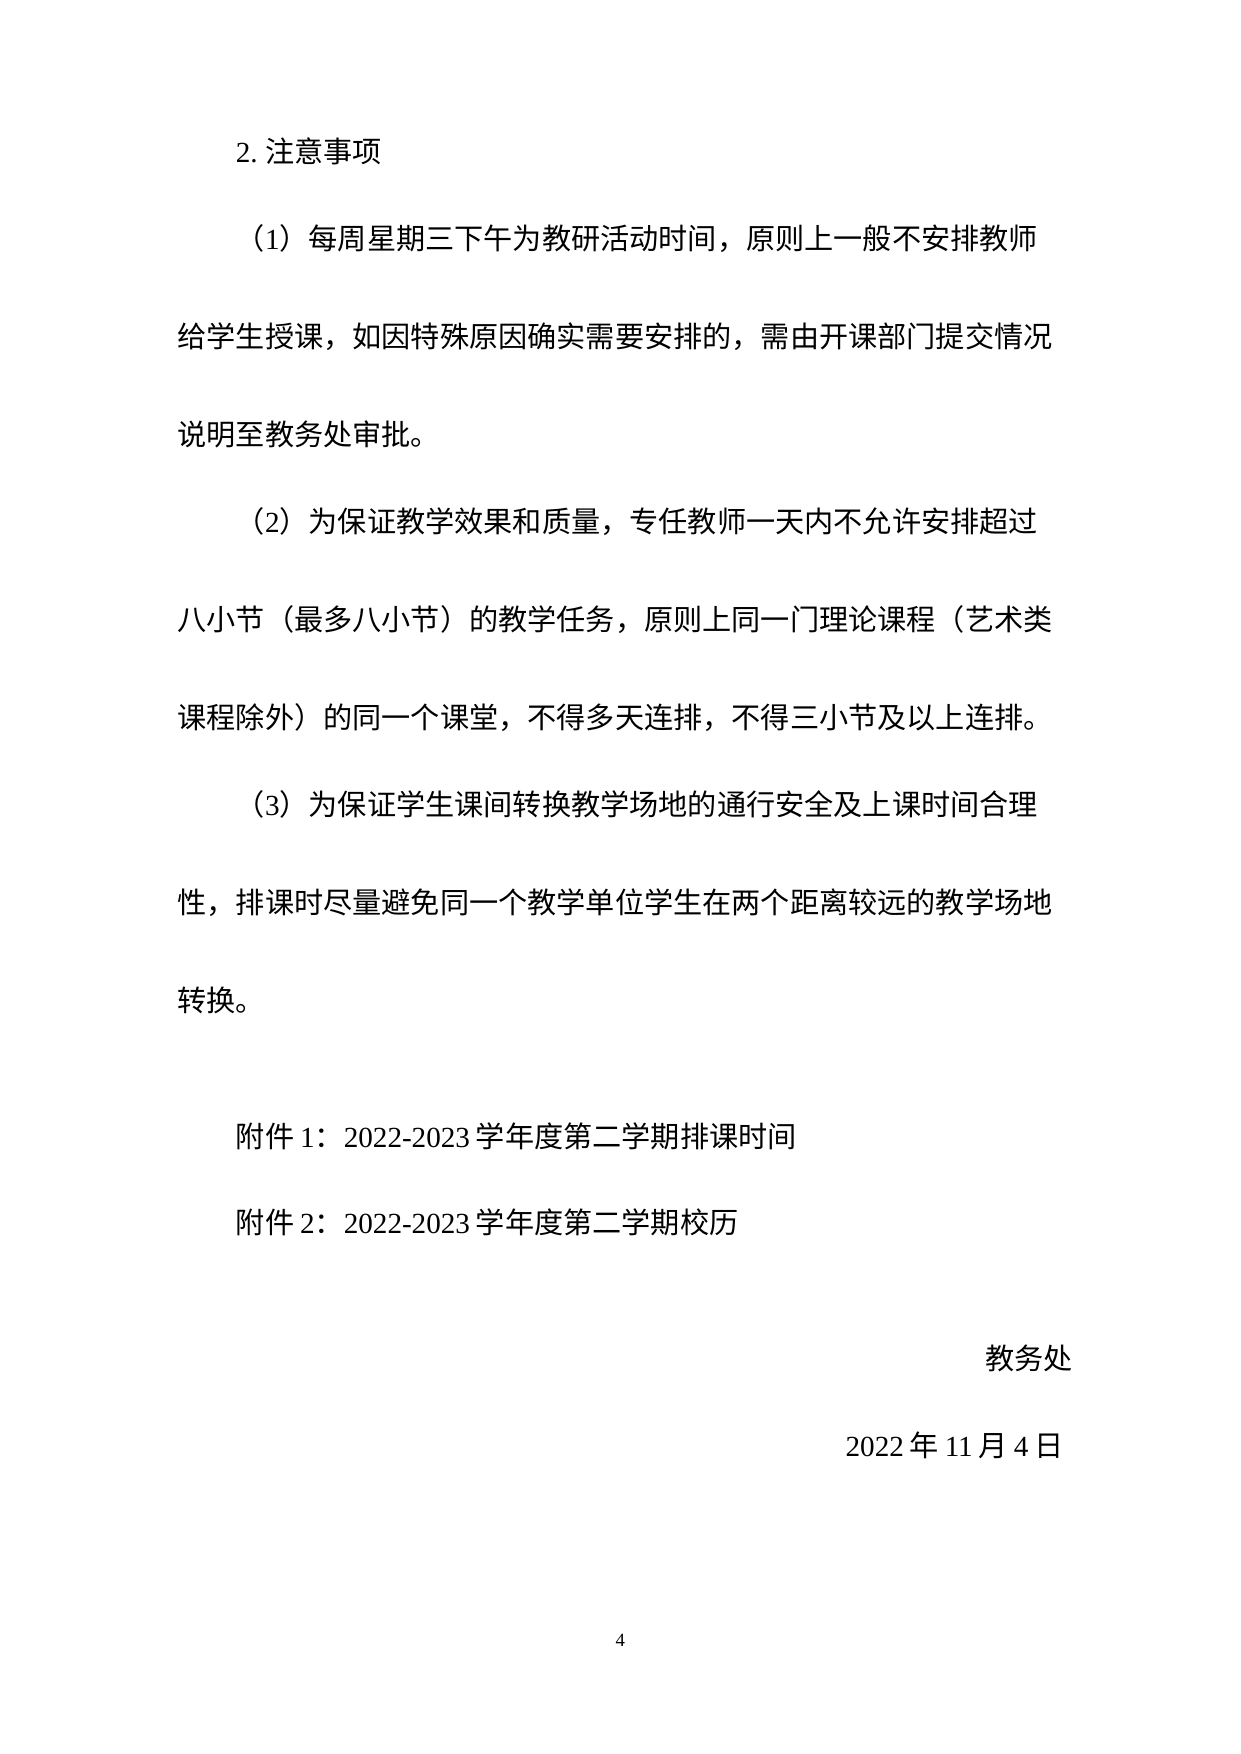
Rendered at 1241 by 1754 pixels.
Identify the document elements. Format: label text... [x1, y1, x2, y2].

text 附件2：2022-2023学年度第二学期校历 [177, 1188, 1063, 1254]
list （1）每周星期三下午为教研活动时间，原则上一般不安排教师给学生授课，如因特殊原因确实需要安排的，需由开课部门提交情况说明至教务处审批。 [177, 204, 1063, 466]
text 教务处 [177, 1324, 1073, 1390]
text 2022年11月4日 [177, 1411, 1063, 1476]
text 附件1：2022-2023学年度第二学期排课时间 [177, 1102, 1063, 1167]
list （3）为保证学生课间转换教学场地的通行安全及上课时间合理性，排课时尽量避免同一个教学单位学生在两个距离较远的教学场地转换。 [177, 769, 1063, 1031]
list （2）为保证教学效果和质量，专任教师一天内不允许安排超过八小节（最多八小节）的教学任务，原则上同一门理论课程（艺术类课程除外）的同一个课堂，不得多天连排，不得三小节及以上连排。 [177, 487, 1063, 748]
list 注意事项 [177, 117, 1063, 183]
